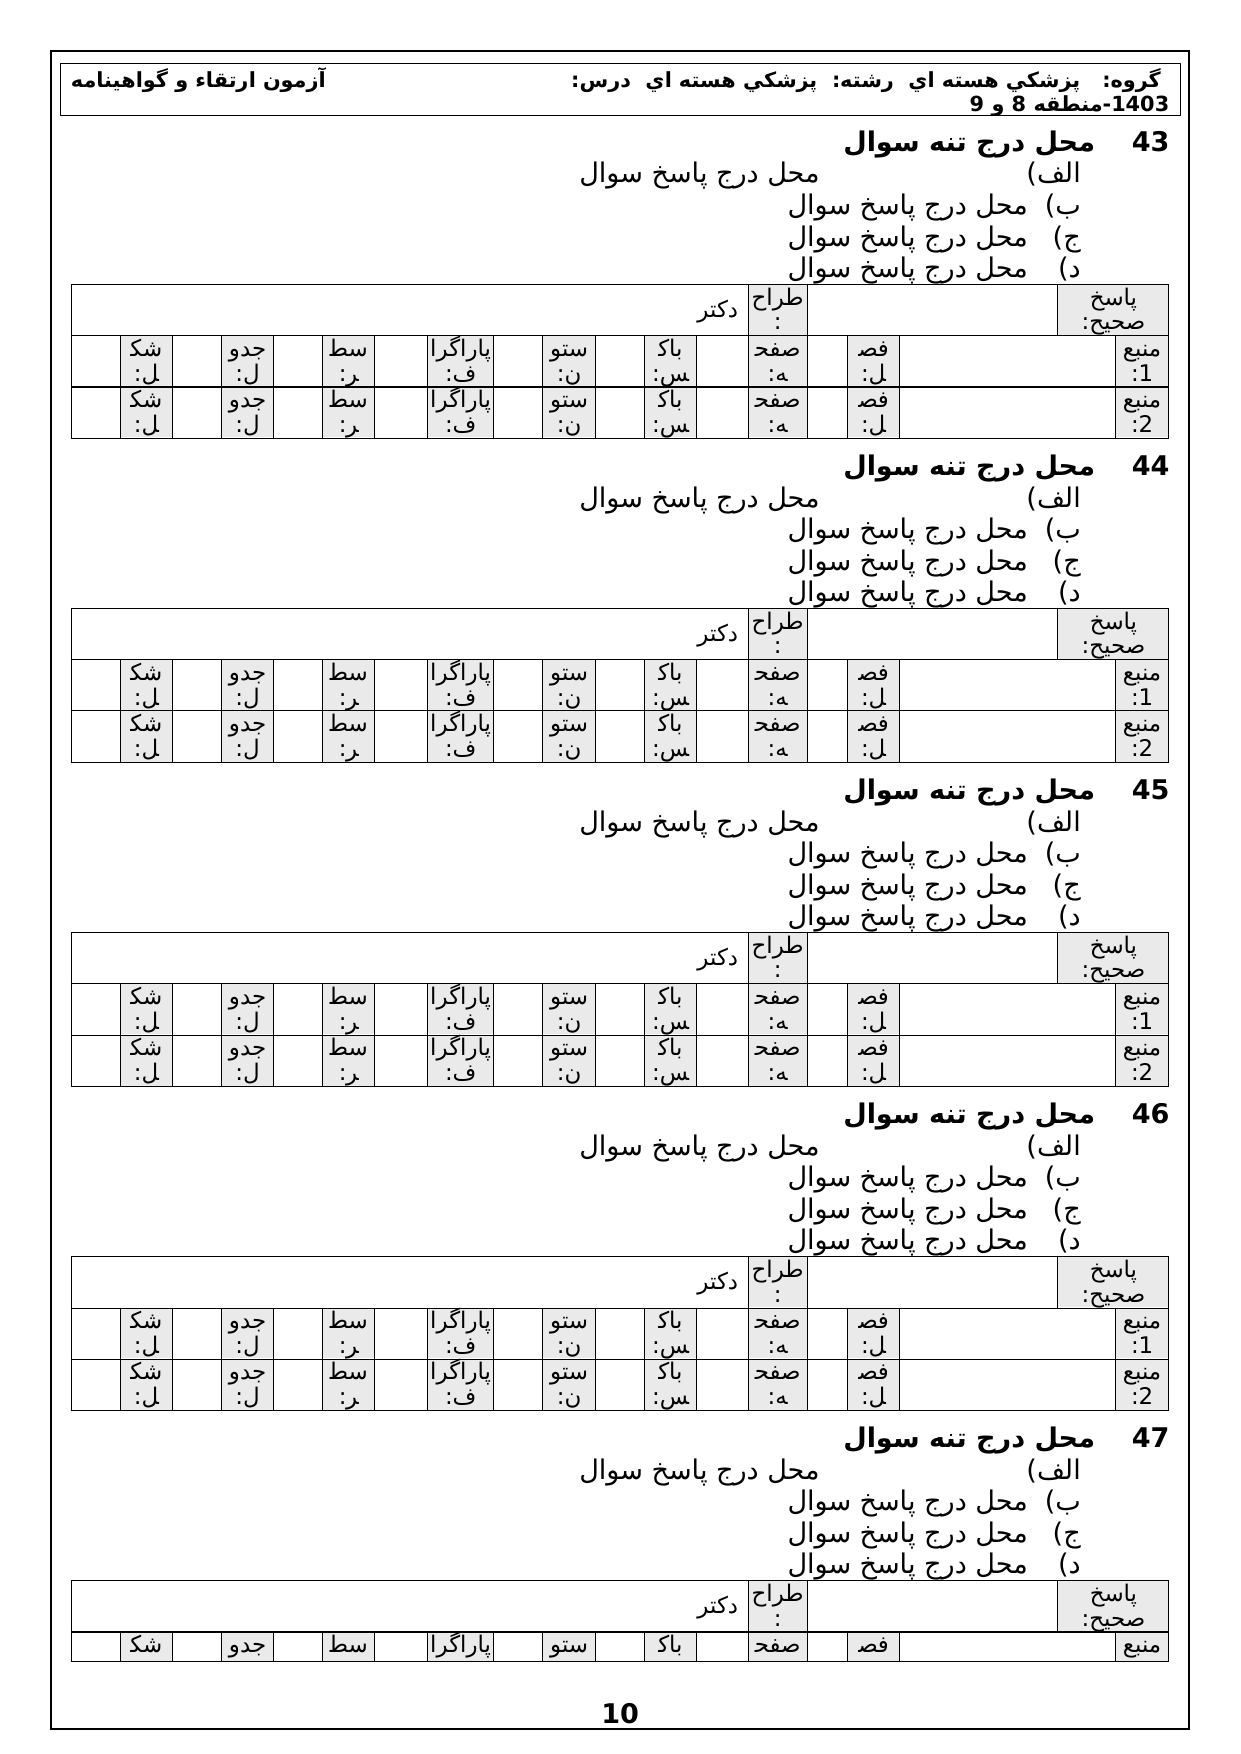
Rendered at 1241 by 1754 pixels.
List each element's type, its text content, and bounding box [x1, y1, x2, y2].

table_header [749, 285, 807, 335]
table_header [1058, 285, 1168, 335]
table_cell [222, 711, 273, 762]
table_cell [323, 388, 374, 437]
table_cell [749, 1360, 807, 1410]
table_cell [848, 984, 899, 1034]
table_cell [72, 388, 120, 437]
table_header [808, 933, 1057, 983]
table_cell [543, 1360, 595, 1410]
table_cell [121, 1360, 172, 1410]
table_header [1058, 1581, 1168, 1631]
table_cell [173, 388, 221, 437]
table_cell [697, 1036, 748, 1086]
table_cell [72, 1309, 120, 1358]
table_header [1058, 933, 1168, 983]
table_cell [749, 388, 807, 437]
text محل درج تنه سوال [71, 451, 1169, 482]
text محل درج تنه سوال [71, 775, 1169, 806]
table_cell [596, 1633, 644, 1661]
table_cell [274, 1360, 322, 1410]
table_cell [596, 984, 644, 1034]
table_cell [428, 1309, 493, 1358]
text د) محل درج پاسخ سوال [71, 1225, 1081, 1256]
text الف) محل درج پاسخ سوال [71, 482, 1081, 513]
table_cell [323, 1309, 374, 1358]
text ب) محل درج پاسخ سوال [71, 1486, 1081, 1517]
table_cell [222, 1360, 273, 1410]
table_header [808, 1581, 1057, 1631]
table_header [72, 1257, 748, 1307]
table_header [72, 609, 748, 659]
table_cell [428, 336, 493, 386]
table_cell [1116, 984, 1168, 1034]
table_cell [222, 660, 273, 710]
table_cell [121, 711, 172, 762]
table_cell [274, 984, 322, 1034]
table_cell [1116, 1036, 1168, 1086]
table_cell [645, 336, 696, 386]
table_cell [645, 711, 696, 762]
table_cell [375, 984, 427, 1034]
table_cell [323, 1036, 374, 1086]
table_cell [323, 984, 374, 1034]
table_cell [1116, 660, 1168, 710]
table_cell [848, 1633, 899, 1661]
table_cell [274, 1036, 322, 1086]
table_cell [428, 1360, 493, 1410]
text محل درج تنه سوال [71, 1099, 1169, 1130]
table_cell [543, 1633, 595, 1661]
text الف) محل درج پاسخ سوال [71, 158, 1081, 189]
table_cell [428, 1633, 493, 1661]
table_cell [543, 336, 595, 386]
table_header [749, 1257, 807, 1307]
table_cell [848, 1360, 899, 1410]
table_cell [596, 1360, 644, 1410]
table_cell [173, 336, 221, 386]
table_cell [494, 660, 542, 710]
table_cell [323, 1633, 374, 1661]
text د) محل درج پاسخ سوال [71, 1549, 1081, 1580]
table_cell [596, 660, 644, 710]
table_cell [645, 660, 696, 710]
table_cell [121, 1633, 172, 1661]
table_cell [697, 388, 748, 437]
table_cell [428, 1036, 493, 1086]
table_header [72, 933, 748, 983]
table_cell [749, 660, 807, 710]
text ب) محل درج پاسخ سوال [71, 513, 1081, 545]
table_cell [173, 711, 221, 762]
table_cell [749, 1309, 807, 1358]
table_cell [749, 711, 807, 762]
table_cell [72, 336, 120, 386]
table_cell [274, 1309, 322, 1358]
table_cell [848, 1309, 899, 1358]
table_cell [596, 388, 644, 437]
text د) محل درج پاسخ سوال [71, 901, 1081, 932]
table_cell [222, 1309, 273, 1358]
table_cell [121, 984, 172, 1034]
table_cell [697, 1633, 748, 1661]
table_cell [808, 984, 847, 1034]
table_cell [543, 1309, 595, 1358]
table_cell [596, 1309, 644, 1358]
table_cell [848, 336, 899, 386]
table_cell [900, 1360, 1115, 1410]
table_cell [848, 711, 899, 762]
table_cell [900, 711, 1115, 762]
text الف) محل درج پاسخ سوال [71, 1454, 1081, 1486]
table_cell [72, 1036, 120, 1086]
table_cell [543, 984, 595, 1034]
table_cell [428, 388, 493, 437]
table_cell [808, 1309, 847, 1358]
text محل درج تنه سوال [71, 127, 1169, 158]
text محل درج تنه سوال [71, 1423, 1169, 1454]
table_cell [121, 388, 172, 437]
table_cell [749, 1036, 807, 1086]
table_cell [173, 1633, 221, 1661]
text الف) محل درج پاسخ سوال [71, 806, 1081, 837]
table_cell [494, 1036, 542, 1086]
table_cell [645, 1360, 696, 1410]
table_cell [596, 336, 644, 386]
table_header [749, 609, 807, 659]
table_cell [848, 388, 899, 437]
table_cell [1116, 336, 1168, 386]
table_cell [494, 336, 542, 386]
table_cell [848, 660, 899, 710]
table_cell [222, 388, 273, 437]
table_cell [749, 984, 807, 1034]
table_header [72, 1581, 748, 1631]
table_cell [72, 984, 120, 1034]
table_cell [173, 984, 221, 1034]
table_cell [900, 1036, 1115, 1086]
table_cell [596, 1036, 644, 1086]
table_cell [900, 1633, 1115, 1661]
text ج) محل درج پاسخ سوال [71, 1517, 1081, 1549]
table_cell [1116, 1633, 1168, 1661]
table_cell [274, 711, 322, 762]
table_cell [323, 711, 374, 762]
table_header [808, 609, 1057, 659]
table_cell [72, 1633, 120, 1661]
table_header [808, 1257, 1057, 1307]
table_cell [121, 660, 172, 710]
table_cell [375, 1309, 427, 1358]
text ج) محل درج پاسخ سوال [71, 1193, 1081, 1225]
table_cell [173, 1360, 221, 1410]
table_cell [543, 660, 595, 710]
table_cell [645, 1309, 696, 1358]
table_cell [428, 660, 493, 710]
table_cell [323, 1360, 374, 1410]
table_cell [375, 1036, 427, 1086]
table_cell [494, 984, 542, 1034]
text ج) محل درج پاسخ سوال [71, 545, 1081, 577]
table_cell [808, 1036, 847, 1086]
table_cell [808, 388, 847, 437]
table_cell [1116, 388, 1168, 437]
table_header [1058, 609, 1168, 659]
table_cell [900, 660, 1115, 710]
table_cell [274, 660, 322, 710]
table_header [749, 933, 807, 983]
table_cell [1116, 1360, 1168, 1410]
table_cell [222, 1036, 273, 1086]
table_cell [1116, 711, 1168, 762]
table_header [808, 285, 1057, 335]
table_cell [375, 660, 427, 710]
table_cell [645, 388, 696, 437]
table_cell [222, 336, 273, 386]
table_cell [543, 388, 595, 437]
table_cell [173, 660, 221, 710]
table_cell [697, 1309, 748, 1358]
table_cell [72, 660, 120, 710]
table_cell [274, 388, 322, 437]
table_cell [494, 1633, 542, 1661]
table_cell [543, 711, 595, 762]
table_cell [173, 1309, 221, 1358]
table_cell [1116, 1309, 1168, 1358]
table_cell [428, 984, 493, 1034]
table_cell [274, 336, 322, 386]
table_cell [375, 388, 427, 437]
text ج) محل درج پاسخ سوال [71, 869, 1081, 901]
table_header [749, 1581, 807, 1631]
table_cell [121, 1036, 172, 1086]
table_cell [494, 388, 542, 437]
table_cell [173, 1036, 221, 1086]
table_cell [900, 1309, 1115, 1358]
text د) محل درج پاسخ سوال [71, 252, 1081, 284]
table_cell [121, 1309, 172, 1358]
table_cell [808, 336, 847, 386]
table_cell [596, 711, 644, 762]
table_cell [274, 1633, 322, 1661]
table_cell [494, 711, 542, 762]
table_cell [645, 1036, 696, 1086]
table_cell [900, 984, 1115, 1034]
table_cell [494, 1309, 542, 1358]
text ب) محل درج پاسخ سوال [71, 189, 1081, 221]
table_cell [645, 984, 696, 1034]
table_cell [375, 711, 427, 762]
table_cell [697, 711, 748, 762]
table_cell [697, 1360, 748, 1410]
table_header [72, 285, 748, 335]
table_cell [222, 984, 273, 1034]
text د) محل درج پاسخ سوال [71, 577, 1081, 608]
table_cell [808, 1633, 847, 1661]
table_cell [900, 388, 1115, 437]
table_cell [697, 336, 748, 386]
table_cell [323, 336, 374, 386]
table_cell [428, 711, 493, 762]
text ج) محل درج پاسخ سوال [71, 221, 1081, 252]
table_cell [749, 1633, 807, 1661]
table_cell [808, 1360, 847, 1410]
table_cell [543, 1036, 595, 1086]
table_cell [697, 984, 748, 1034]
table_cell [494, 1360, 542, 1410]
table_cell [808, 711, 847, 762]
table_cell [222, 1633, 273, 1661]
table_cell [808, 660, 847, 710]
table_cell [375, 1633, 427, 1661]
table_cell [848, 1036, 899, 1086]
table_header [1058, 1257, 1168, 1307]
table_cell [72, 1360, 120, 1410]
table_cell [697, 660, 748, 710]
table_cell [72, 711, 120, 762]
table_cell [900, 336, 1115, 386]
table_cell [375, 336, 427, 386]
text ب) محل درج پاسخ سوال [71, 1162, 1081, 1193]
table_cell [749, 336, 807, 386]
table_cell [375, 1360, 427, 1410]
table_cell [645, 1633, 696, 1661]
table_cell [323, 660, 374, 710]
text ب) محل درج پاسخ سوال [71, 837, 1081, 869]
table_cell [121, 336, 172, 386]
text الف) محل درج پاسخ سوال [71, 1130, 1081, 1162]
